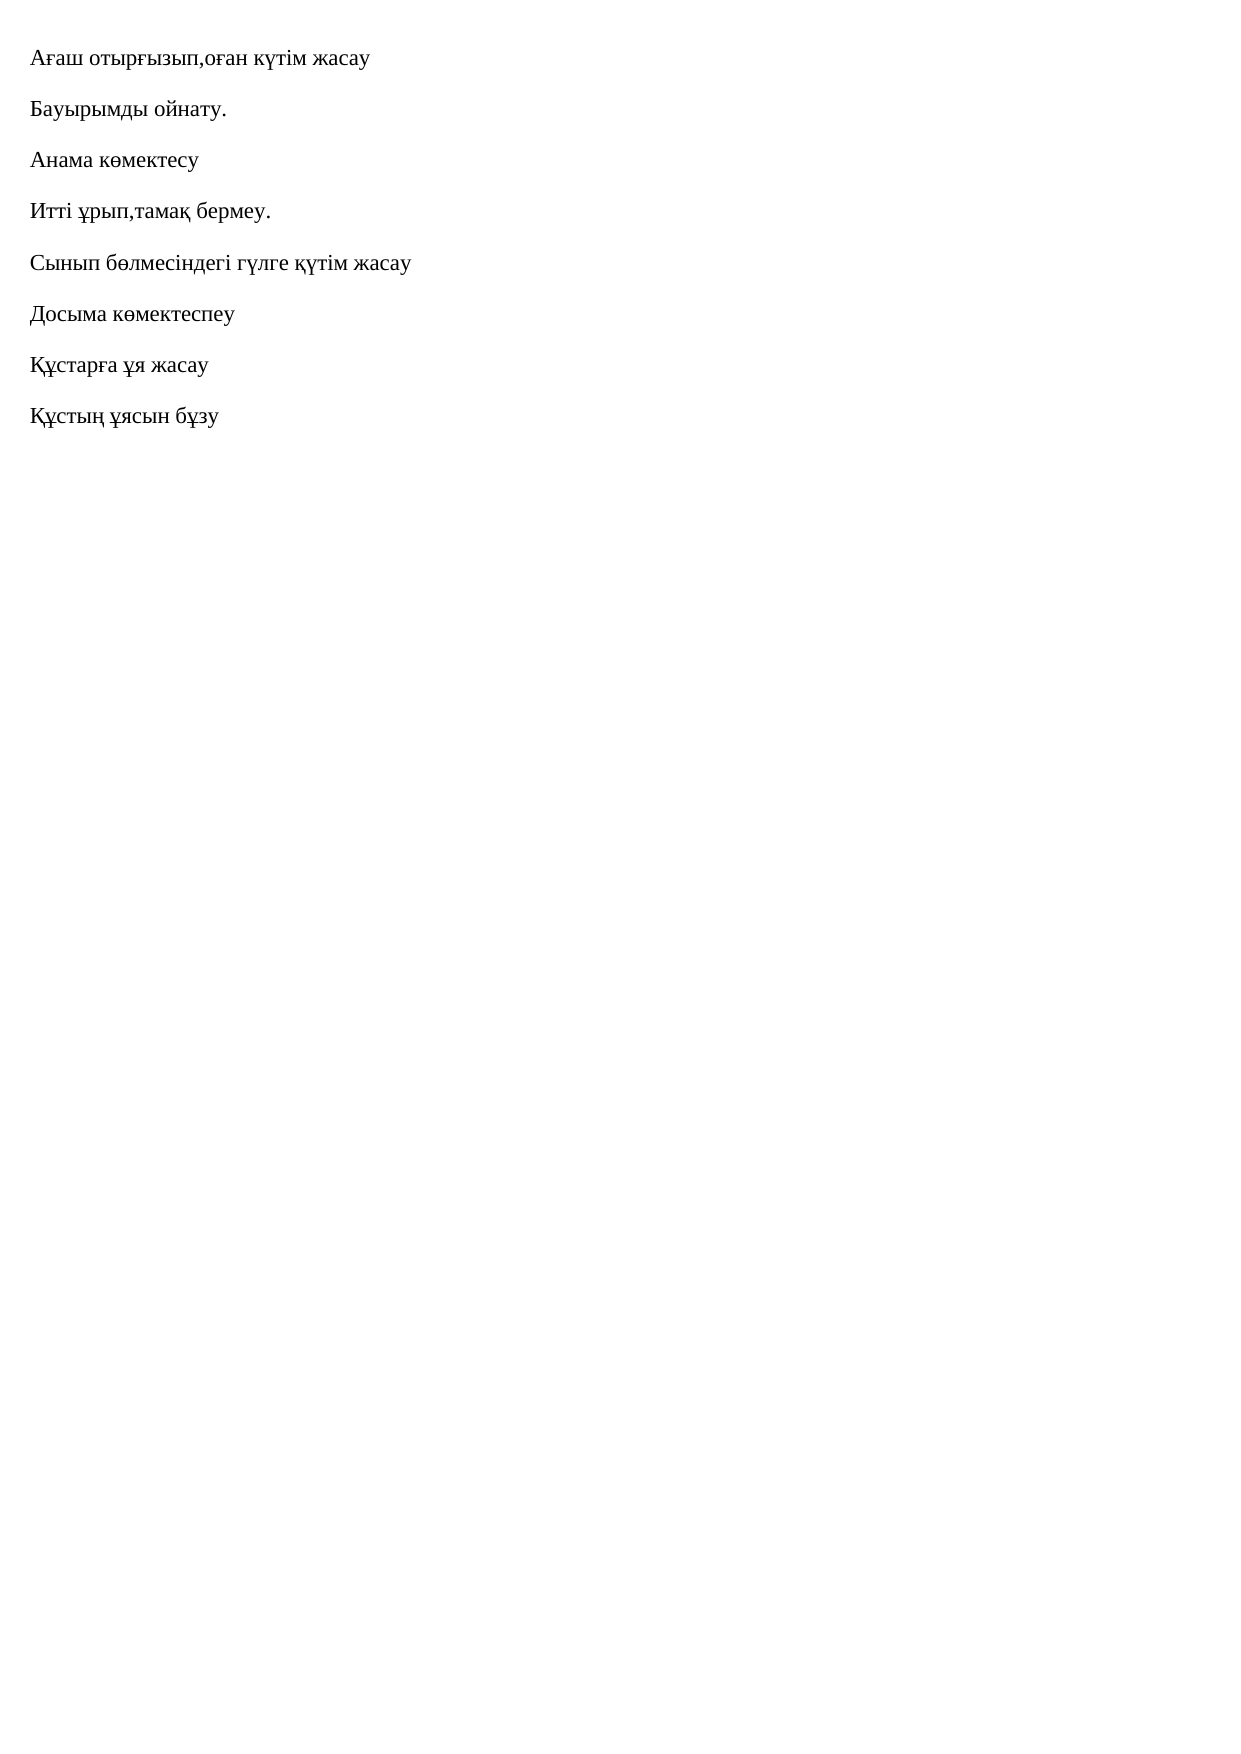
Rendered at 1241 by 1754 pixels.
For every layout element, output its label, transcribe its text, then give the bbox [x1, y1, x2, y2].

text Итті ұрып,тамақ бермеу. [29, 197, 1196, 224]
text Құстарға ұя жасау [29, 351, 1196, 377]
text Бауырымды ойнату. [29, 95, 1196, 122]
text Құстың ұясын бұзу [29, 402, 1196, 428]
text Досыма көмектеспеу [29, 299, 1196, 326]
text Сынып бөлмесіндегі гүлге қүтім жасау [29, 248, 1196, 275]
text Анама көмектесу [29, 146, 1196, 173]
text Ағаш отырғызып,оған күтім жасау [29, 44, 1196, 71]
